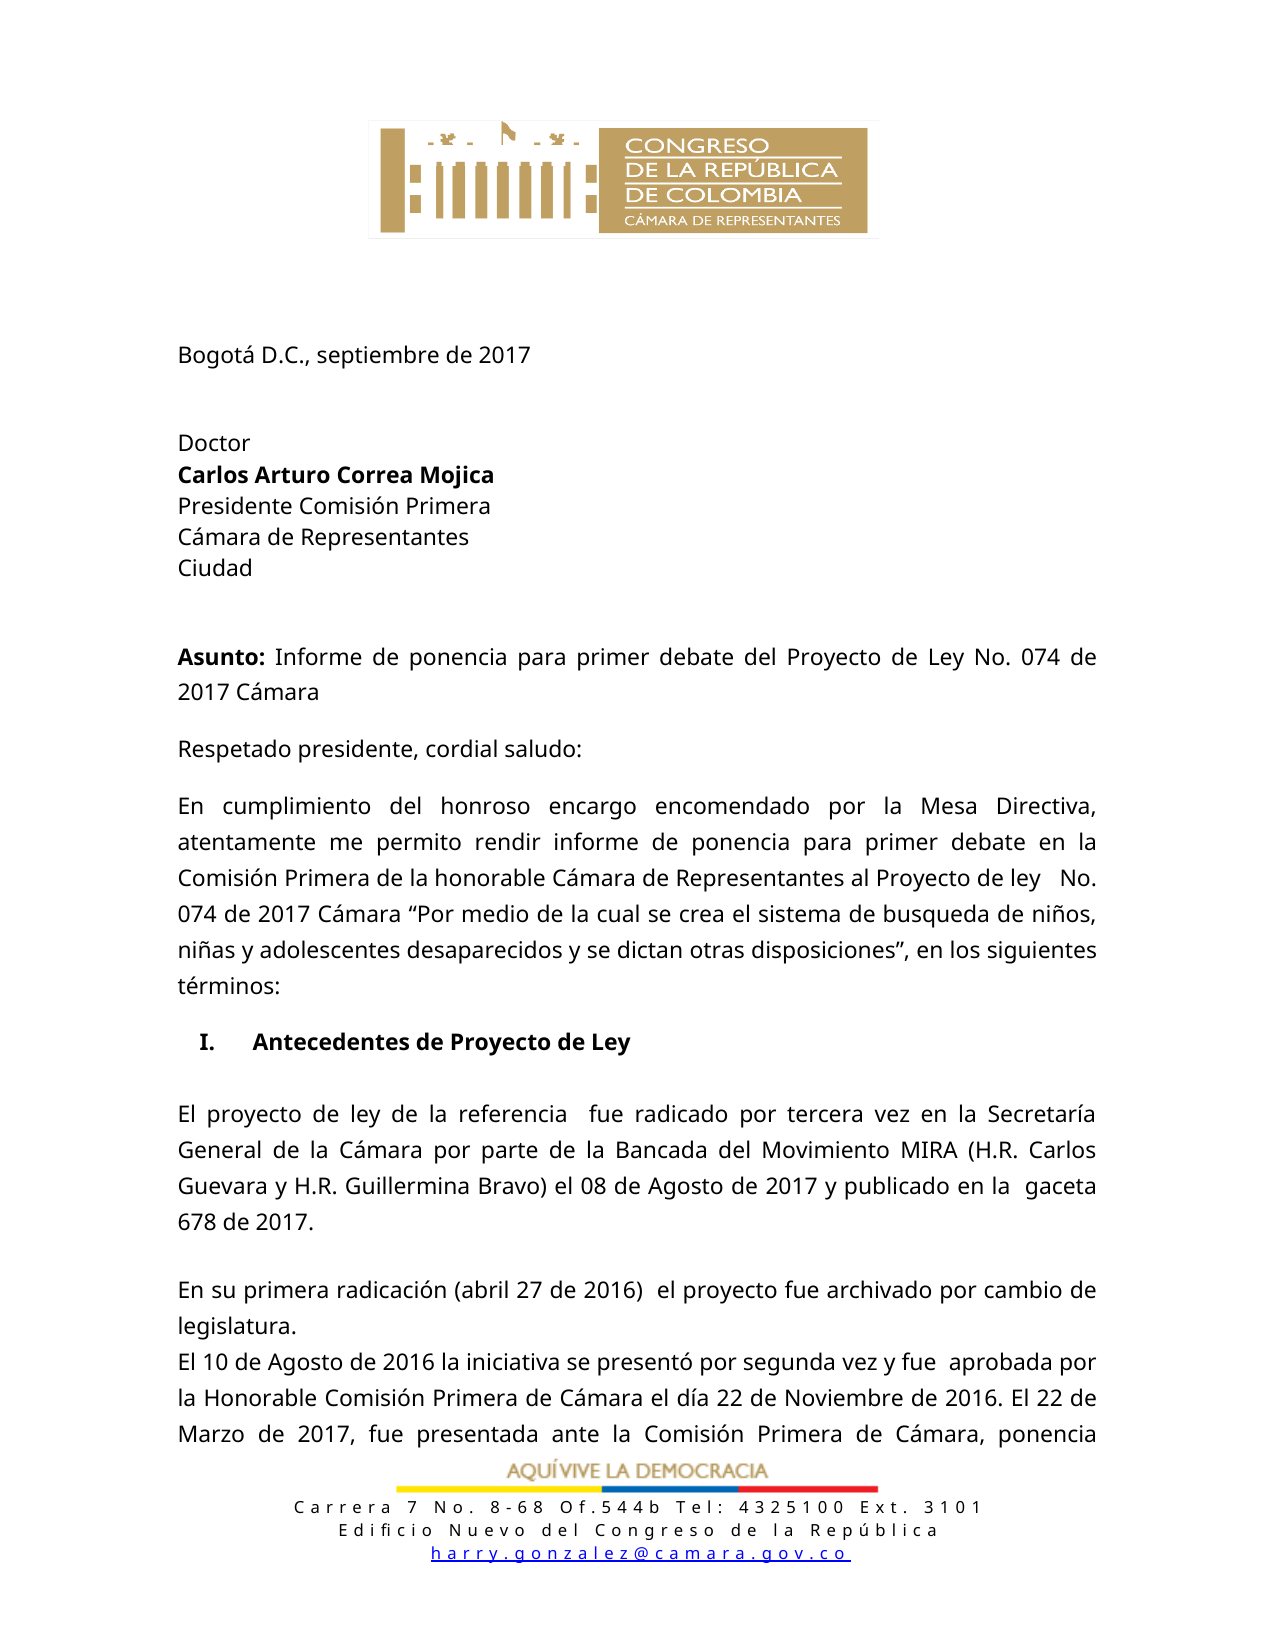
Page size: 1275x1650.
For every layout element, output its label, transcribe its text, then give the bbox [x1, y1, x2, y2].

picture [368, 120, 880, 239]
text El proyecto de ley de la referencia fue radicado por tercera vez en la Secretaría General de la Cámara por parte de la Bancada del Movimiento MIRA (H.R. Carlos Guevara y H.R. Guillermina Bravo) el 08 de Agosto de 2017 y publicado en la gaceta 678 de 2017. [177, 1098, 1098, 1237]
list Antecedentes de Proyecto de Ley [215, 1026, 1098, 1058]
text En su primera radicación (abril 27 de 2016) el proyecto fue archivado por cambio de legislatura. [177, 1274, 1098, 1341]
text Ciudad [177, 552, 1098, 584]
text Respetado presidente, cordial saludo: [177, 733, 1098, 764]
text Cámara de Representantes [177, 521, 1098, 552]
text Bogotá D.C., septiembre de 2017 [177, 339, 1098, 371]
text Presidente Comisión Primera [177, 490, 1098, 521]
picture [381, 1452, 894, 1496]
text En cumplimiento del honroso encargo encomendado por la Mesa Directiva, atentamente me permito rendir informe de ponencia para primer debate en la Comisión Primera de la honorable Cámara de Representantes al Proyecto de ley No. 074 de 2017 Cámara “Por medio de la cual se crea el sistema de busqueda de niños, niñas y adolescentes desaparecidos y se dictan otras disposiciones”, en los siguientes términos: [177, 790, 1098, 1001]
text Doctor [177, 427, 1098, 459]
text Carlos Arturo Correa Mojica [177, 459, 1098, 490]
text Asunto: Informe de ponencia para primer debate del Proyecto de Ley No. 074 de 2017 Cámara [177, 640, 1098, 708]
